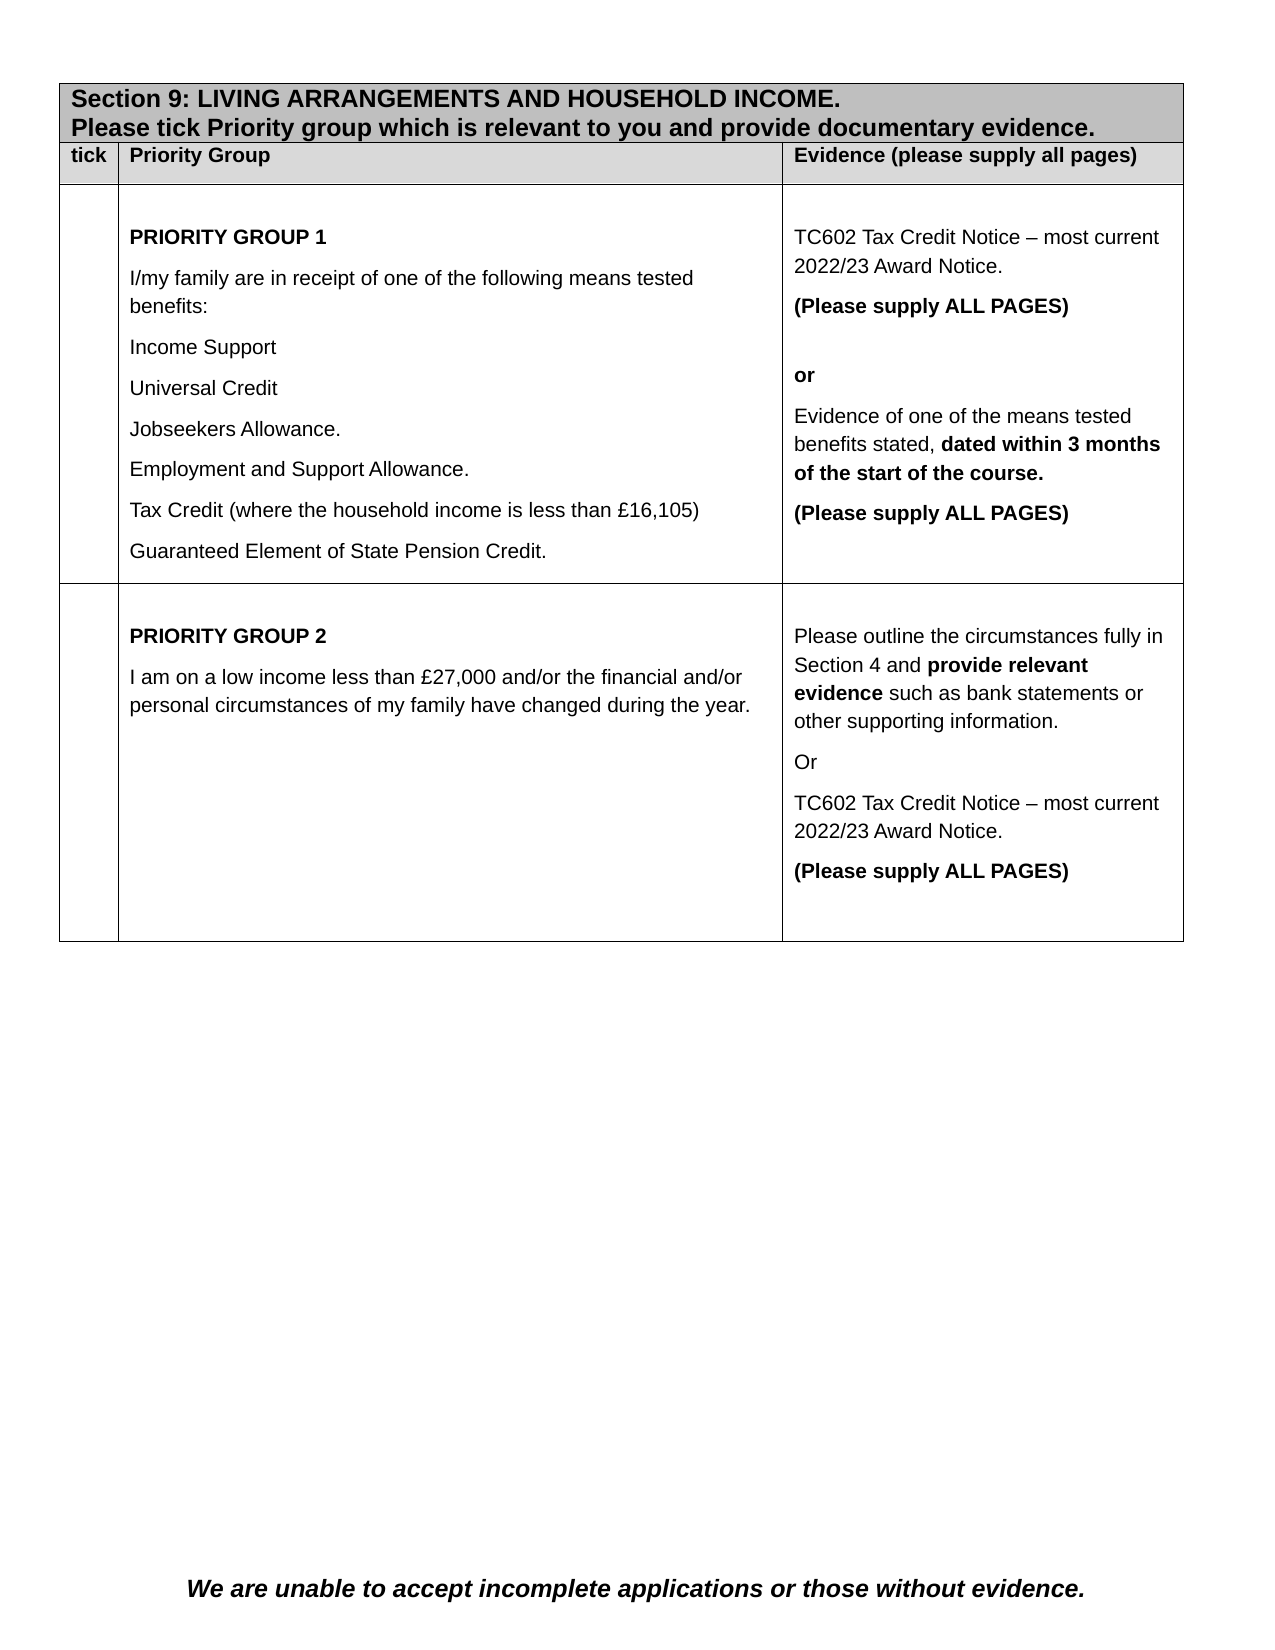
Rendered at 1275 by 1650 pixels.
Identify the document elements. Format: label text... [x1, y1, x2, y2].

table_cell PRIORITY GROUP 1 I/my family are in receipt of one of the following means tested benefits: Income Support Universal Credit Jobseekers Allowance. Employment and Support Allowance. Tax Credit (where the household income is less than £16,105) Guaranteed Element of State Pension Credit. [119, 185, 782, 582]
table_cell PRIORITY GROUP 2 I am on a low income less than £27,000 and/or the financial and/or personal circumstances of my family have changed during the year. [119, 584, 782, 941]
table_cell Priority Group [119, 143, 782, 183]
text We are unable to accept incomplete applications or those without evidence. [59, 1574, 1216, 1603]
table_cell [60, 185, 118, 582]
table_header Section 9: LIVING ARRANGEMENTS AND HOUSEHOLD INCOME. Please tick Priority group which is relevant to you and provide documentary evidence. [60, 84, 1183, 142]
table_cell TC602 Tax Credit Notice – most current 2022/23 Award Notice. (Please supply ALL PAGES) or Evidence of one of the means tested benefits stated, dated within 3 months of the start of the course. (Please supply ALL PAGES) [783, 185, 1183, 582]
table_cell [60, 584, 118, 941]
table_cell Please outline the circumstances fully in Section 4 and provide relevant evidence such as bank statements or other supporting information. Or TC602 Tax Credit Notice – most current 2022/23 Award Notice. (Please supply ALL PAGES) [783, 584, 1183, 941]
table_cell tick [60, 143, 118, 183]
table_cell Evidence (please supply all pages) [783, 143, 1183, 183]
